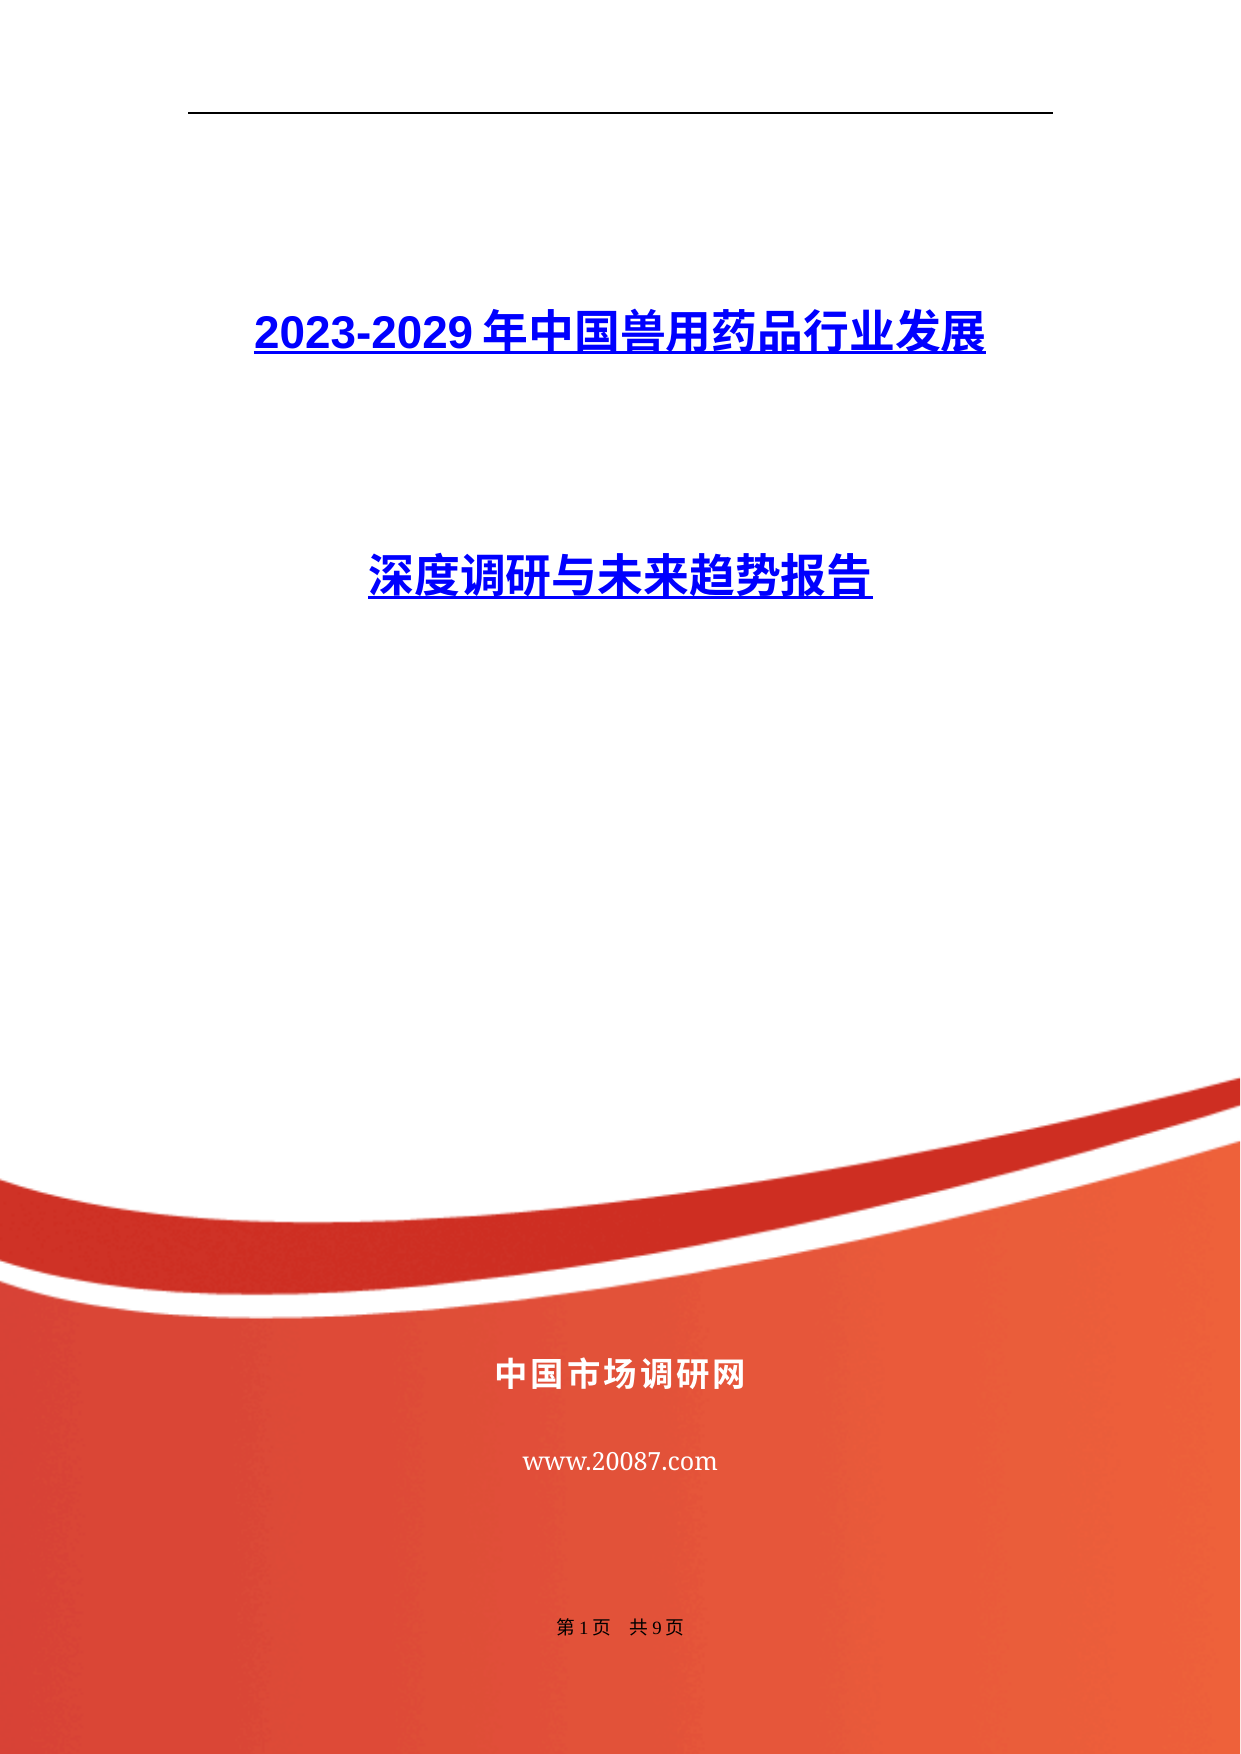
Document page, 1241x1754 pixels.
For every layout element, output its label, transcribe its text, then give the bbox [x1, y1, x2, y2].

table_header 2023-2029年中国兽用药品行业发展深度调研与未来趋势报告 [188, 207, 1053, 773]
text www.20087.com [187, 1428, 1053, 1493]
subtitle 中国市场调研网 [187, 1339, 1053, 1404]
picture [0, 1006, 1241, 1754]
